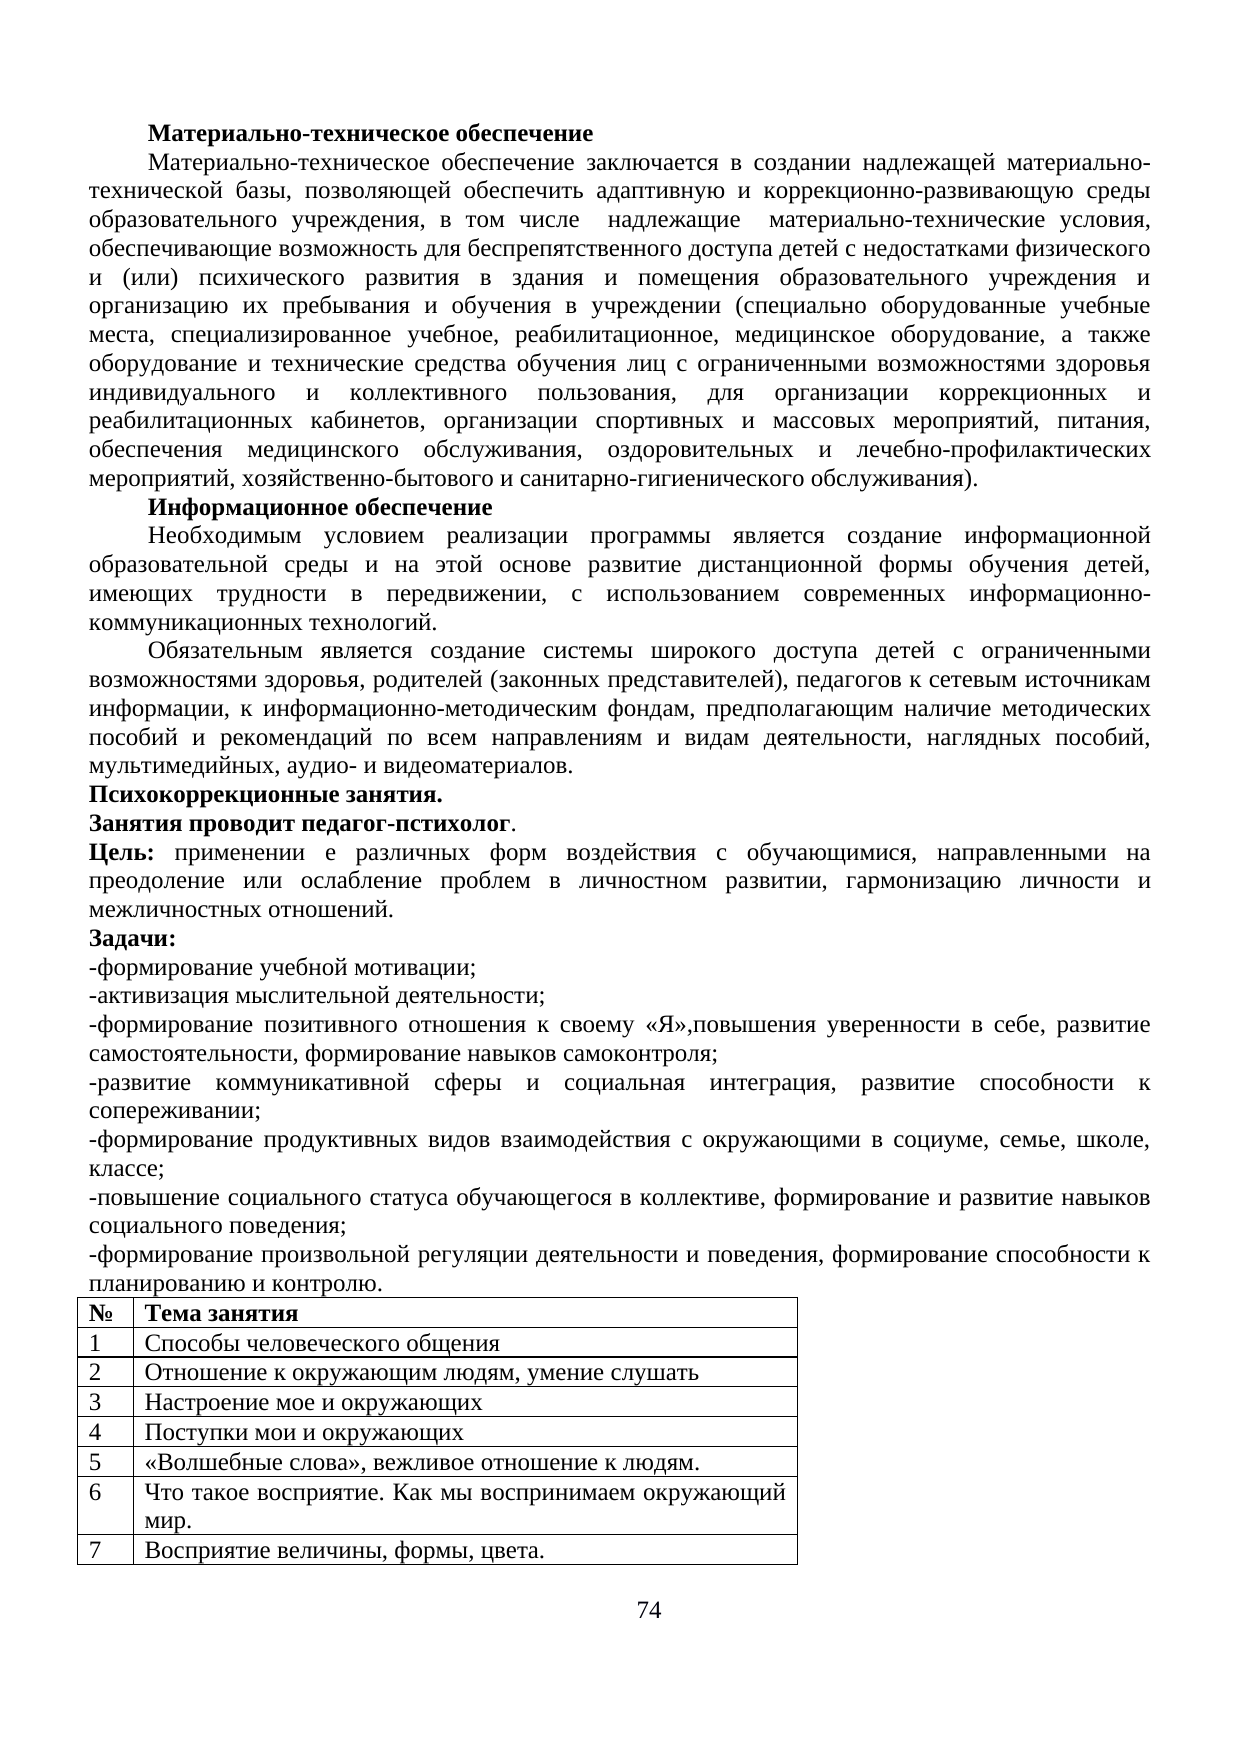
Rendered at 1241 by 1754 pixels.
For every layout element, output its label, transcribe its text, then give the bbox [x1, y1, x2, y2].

table_cell Настроение мое и окружающих [134, 1387, 797, 1416]
text Материально-техническое обеспечение [89, 118, 1152, 147]
text -формирование учебной мотивации; [89, 952, 1152, 981]
table_cell Восприятие величины, формы, цвета. [134, 1535, 797, 1564]
table_cell Отношение к окружающим людям, умение слушать [134, 1358, 797, 1386]
text -повышение социального статуса обучающегося в коллективе, формирование и развитие навыков социального поведения; [89, 1182, 1152, 1239]
table_cell Поступки мои и окружающих [134, 1417, 797, 1446]
text Занятия проводит педагог-пстихолог. [89, 808, 1152, 837]
text Обязательным является создание системы широкого доступа детей с ограниченными возможностями здоровья, родителей (законных представителей), педагогов к сетевым источникам информации, к информационно-методическим фондам, предполагающим наличие методических пособий и рекомендаций по всем направлениям и видам деятельности, наглядных пособий, мультимедийных, аудио- и видеоматериалов. [89, 636, 1152, 779]
table_cell 4 [78, 1417, 133, 1446]
table_header Тема занятия [134, 1298, 797, 1327]
text Задачи: [89, 923, 1152, 952]
text -развитие коммуникативной сферы и социальная интеграция, развитие способности к сопереживании; [89, 1067, 1152, 1124]
text Необходимым условием реализации программы является создание информационной образовательной среды и на этой основе развитие дистанционной формы обучения детей, имеющих трудности в передвижении, с использованием современных информационно-коммуникационных технологий. [89, 521, 1152, 636]
table_cell 7 [78, 1535, 133, 1564]
text Цель: применении е различных форм воздействия с обучающимися, направленными на преодоление или ослабление проблем в личностном развитии, гармонизацию личности и межличностных отношений. [89, 837, 1152, 923]
text -формирование произвольной регуляции деятельности и поведения, формирование способности к планированию и контролю. [89, 1239, 1152, 1297]
table_cell 5 [78, 1447, 133, 1476]
table_cell Способы человеческого общения [134, 1328, 797, 1356]
text -формирование продуктивных видов взаимодействия с окружающими в социуме, семье, школе, классе; [89, 1124, 1152, 1182]
text -активизация мыслительной деятельности; [89, 981, 1152, 1009]
table_cell 1 [78, 1328, 133, 1356]
text Информационное обеспечение [89, 492, 1152, 521]
text -формирование позитивного отношения к своему «Я»,повышения уверенности в себе, развитие самостоятельности, формирование навыков самоконтроля; [89, 1009, 1152, 1067]
table_cell Что такое восприятие. Как мы воспринимаем окружающий мир. [134, 1477, 797, 1534]
table_header № [78, 1298, 133, 1327]
table_cell 2 [78, 1358, 133, 1386]
text Материально-техническое обеспечение заключается в создании надлежащей материально-технической базы, позволяющей обеспечить адаптивную и коррекционно-развивающую среды образовательного учреждения, в том числе надлежащие материально-технические условия, обеспечивающие возможность для беспрепятственного доступа детей с недостатками физического и (или) психического развития в здания и помещения образовательного учреждения и организацию их пребывания и обучения в учреждении (специально оборудованные учебные места, специализированное учебное, реабилитационное, медицинское оборудование, а также оборудование и технические средства обучения лиц с ограниченными возможностями здоровья индивидуального и коллективного пользования, для организации коррекционных и реабилитационных кабинетов, организации спортивных и массовых мероприятий, питания, обеспечения медицинского обслуживания, оздоровительных и лечебно-профилактических мероприятий, хозяйственно-бытового и санитарно-гигиенического обслуживания). [89, 147, 1152, 492]
table_cell 3 [78, 1387, 133, 1416]
text Психокоррекционные занятия. [89, 779, 1152, 808]
table_cell «Волшебные слова», вежливое отношение к людям. [134, 1447, 797, 1476]
table_cell 6 [78, 1477, 133, 1534]
